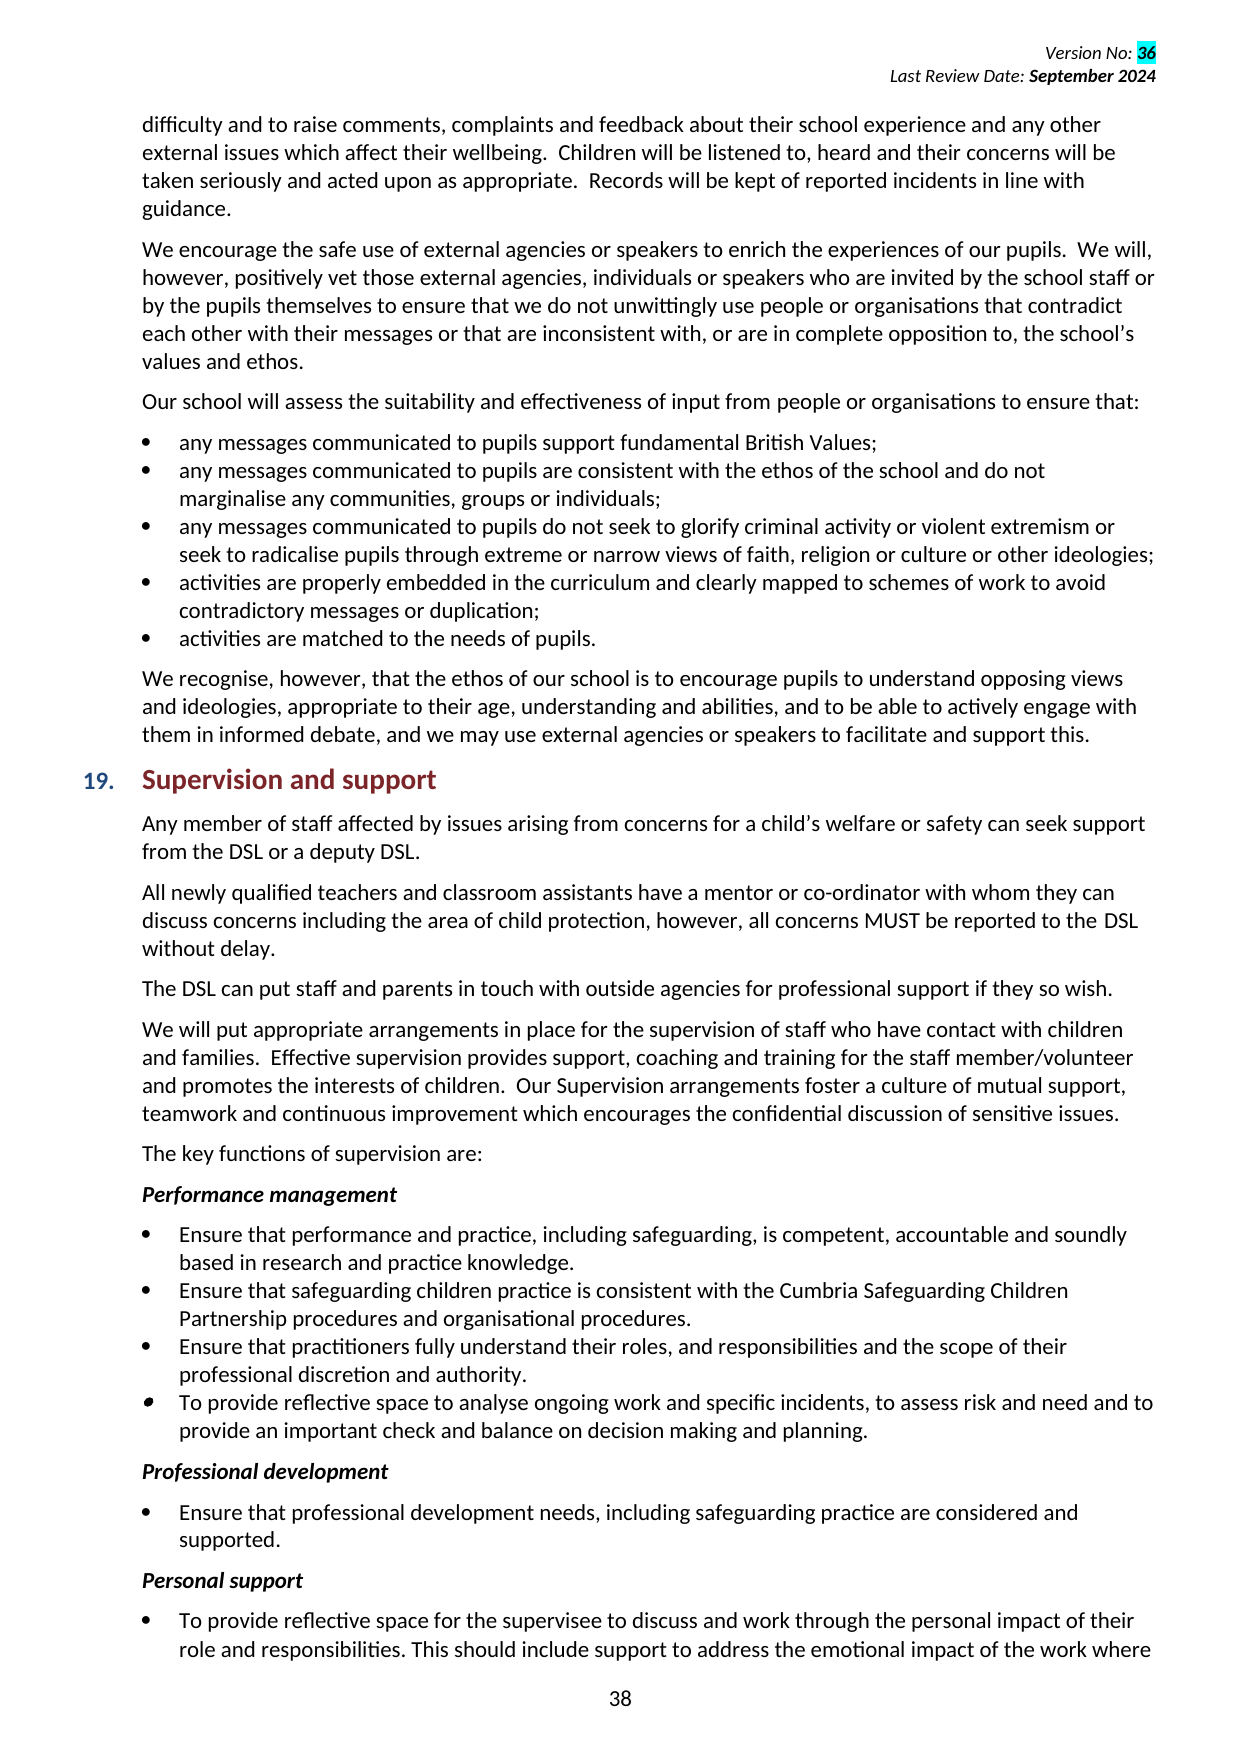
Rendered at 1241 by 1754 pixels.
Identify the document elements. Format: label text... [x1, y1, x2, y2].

list Ensure that professional development needs, including safeguarding practice are considered and supported. [142, 1498, 1157, 1554]
list any messages communicated to pupils support fundamental British Values; [142, 428, 1157, 456]
text The key functions of supervision are: [142, 1139, 1157, 1167]
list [142, 1607, 1157, 1663]
text We will put appropriate arrangements in place for the supervision of staff who have contact with children and families. Effective supervision provides support, coaching and training for the staff member/volunteer and promotes the interests of children. Our Supervision arrangements foster a culture of mutual support, teamwork and continuous improvement which encourages the confidential discussion of sensitive issues. [142, 1015, 1157, 1127]
list Ensure that safeguarding children practice is consistent with the Cumbria Safeguarding Children Partnership procedures and organisational procedures. [142, 1276, 1157, 1332]
subtitle Supervision and support [83, 761, 1157, 797]
list any messages communicated to pupils are consistent with the ethos of the school and do not marginalise any communities, groups or individuals; [142, 456, 1157, 512]
list activities are properly embedded in the curriculum and clearly mapped to schemes of work to avoid contradictory messages or duplication; [142, 568, 1157, 624]
text We recognise, however, that the ethos of our school is to encourage pupils to understand opposing views and ideologies, appropriate to their age, understanding and abilities, and to be able to actively engage with them in informed debate, and we may use external agencies or speakers to facilitate and support this. [142, 664, 1157, 748]
list Ensure that performance and practice, including safeguarding, is competent, accountable and soundly based in research and practice knowledge. [142, 1220, 1157, 1276]
text Our school will assess the suitability and effectiveness of input from people or organisations to ensure that: [142, 387, 1157, 415]
text Personal support [142, 1566, 1157, 1594]
text Performance management [142, 1180, 1157, 1208]
list any messages communicated to pupils do not seek to glorify criminal activity or violent extremism or seek to radicalise pupils through extreme or narrow views of faith, religion or culture or other ideologies; [142, 512, 1157, 568]
list activities are matched to the needs of pupils. [142, 624, 1157, 652]
list Ensure that practitioners fully understand their roles, and responsibilities and the scope of their professional discretion and authority. [142, 1332, 1157, 1388]
text The DSL can put staff and parents in touch with outside agencies for professional support if they so wish. [142, 974, 1157, 1002]
text We encourage the safe use of external agencies or speakers to enrich the experiences of our pupils. We will, however, positively vet those external agencies, individuals or speakers who are invited by the school staff or by the pupils themselves to ensure that we do not unwittingly use people or organisations that contradict each other with their messages or that are inconsistent with, or are in complete opposition to, the school’s values and ethos. [142, 235, 1157, 375]
text All newly qualified teachers and classroom assistants have a mentor or co-ordinator with whom they can discuss concerns including the area of child protection, however, all concerns MUST be reported to the DSL without delay. [142, 878, 1157, 962]
text Professional development [142, 1457, 1157, 1485]
list To provide reflective space to analyse ongoing work and specific incidents, to assess risk and need and to provide an important check and balance on decision making and planning. [142, 1388, 1157, 1444]
text Any member of staff affected by issues arising from concerns for a child’s welfare or safety can seek support from the DSL or a deputy DSL. [142, 809, 1157, 865]
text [142, 110, 1157, 222]
